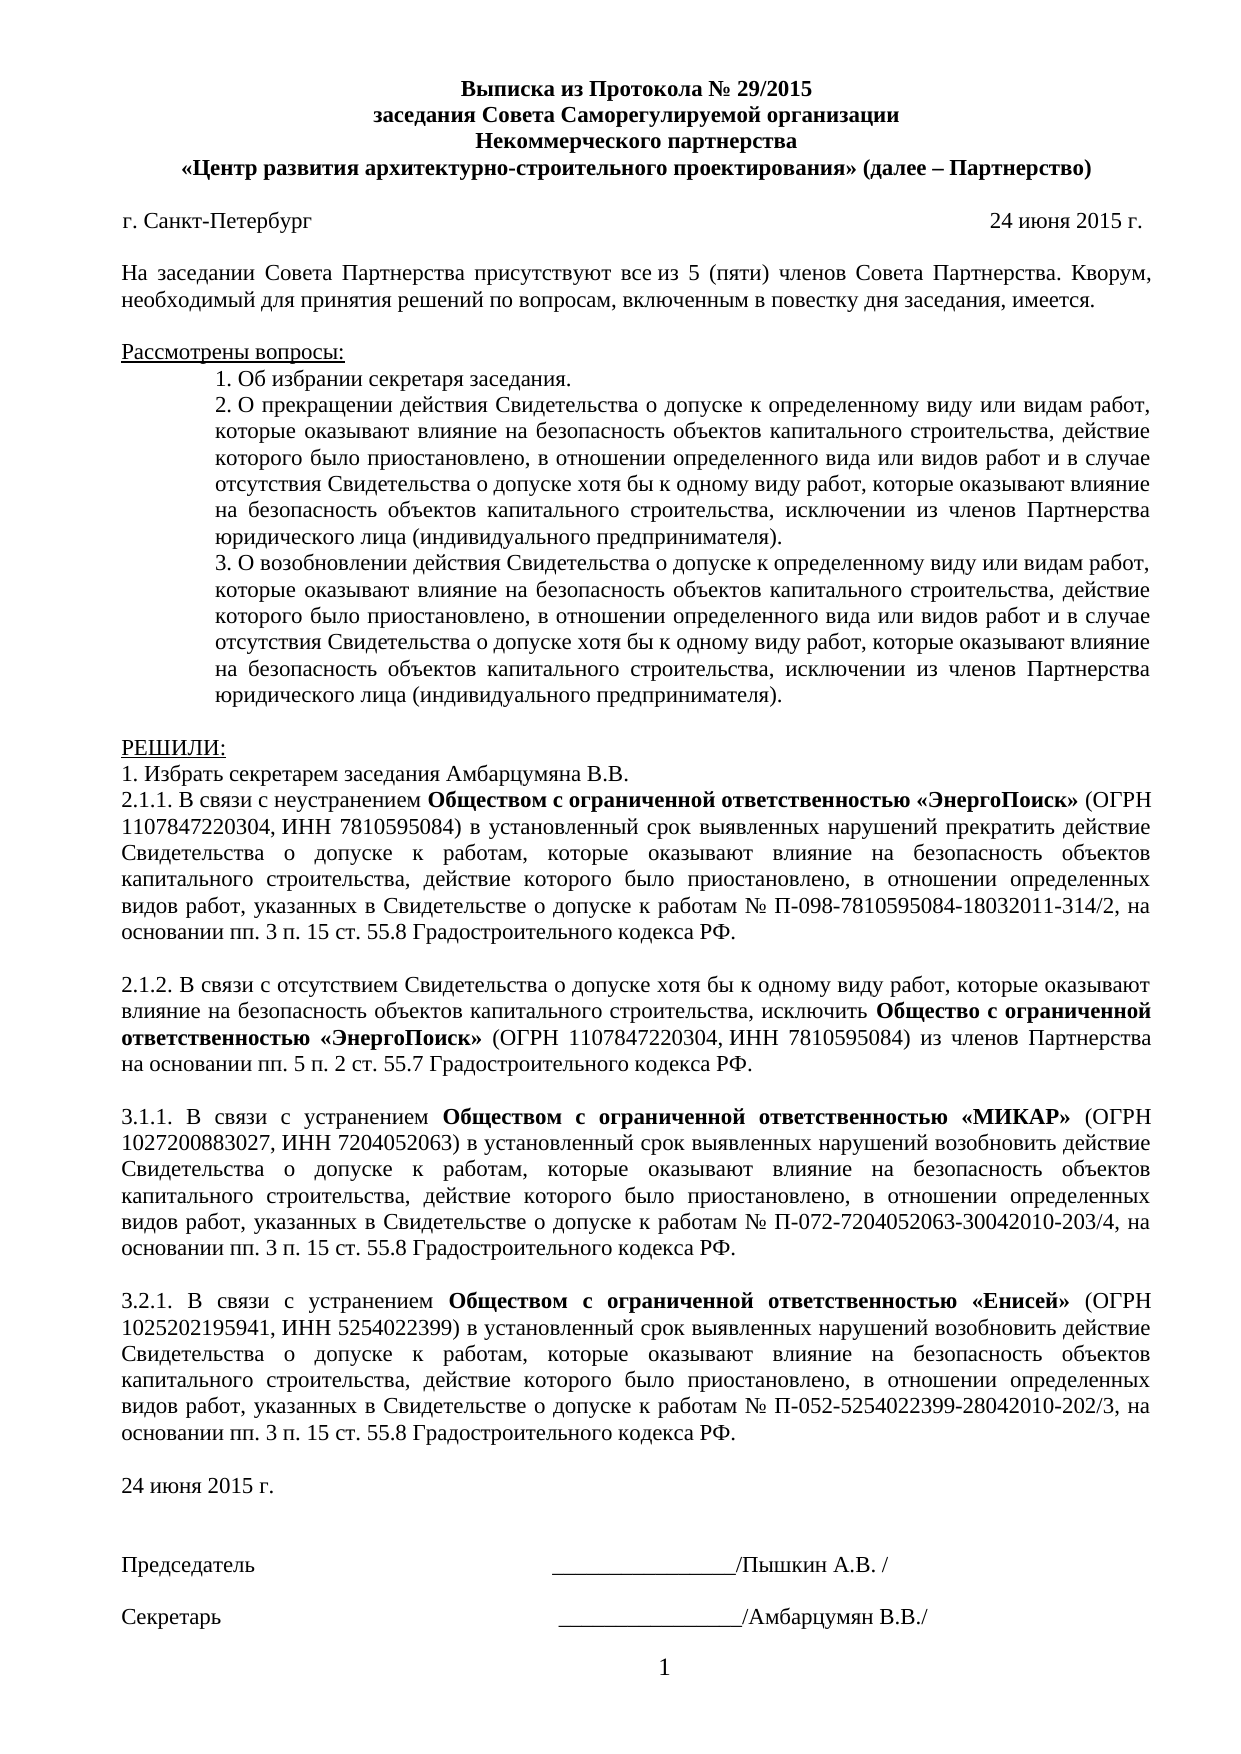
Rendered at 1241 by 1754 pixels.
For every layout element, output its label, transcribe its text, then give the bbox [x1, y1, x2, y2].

text РЕШИЛИ: [121, 734, 1152, 760]
text 1. Избрать секретарем заседания Амбарцумяна В.В. [121, 760, 1152, 786]
text 3.1.1. В связи с устранением Обществом с ограниченной ответственностью «МИКАР» (ОГРН 1027200883027, ИНН 7204052063) в установленный срок выявленных нарушений возобновить действие Свидетельства о допуске к работам, которые оказывают влияние на безопасность объектов капитального строительства, действие которого было приостановлено, в отношении определенных видов работ, указанных в Свидетельстве о допуске к работам № П-072-7204052063-30042010-203/4, на основании пп. 3 п. 15 ст. 55.8 Градостроительного кодекса РФ. [121, 1103, 1152, 1261]
text Секретарь ________________/Амбарцумян В.В./ [121, 1603, 1152, 1630]
text 24 июня 2015 г. [121, 1472, 1152, 1498]
text 2.1.1. В связи с неустранением Обществом с ограниченной ответственностью «ЭнергоПоиск» (ОГРН 1107847220304, ИНН 7810595084) в установленный срок выявленных нарушений прекратить действие Свидетельства о допуске к работам, которые оказывают влияние на безопасность объектов капитального строительства, действие которого было приостановлено, в отношении определенных видов работ, указанных в Свидетельстве о допуске к работам № П-098-7810595084-18032011-314/2, на основании пп. 3 п. 15 ст. 55.8 Градостроительного кодекса РФ. [121, 786, 1152, 944]
text «Центр развития архитектурно-строительного проектирования» (далее – Партнерство) [121, 154, 1152, 180]
text 2. О прекращении действия Свидетельства о допуске к определенному виду или видам работ, которые оказывают влияние на безопасность объектов капитального строительства, действие которого было приостановлено, в отношении определенного вида или видов работ и в случае отсутствия Свидетельства о допуске хотя бы к одному виду работ, которые оказывают влияние на безопасность объектов капитального строительства, исключении из членов Партнерства юридического лица (индивидуального предпринимателя). [215, 391, 1152, 549]
text Выписка из Протокола № 29/2015 [121, 75, 1152, 101]
text Председатель ________________/Пышкин А.В. / [121, 1551, 1152, 1577]
text 3.2.1. В связи с устранением Обществом с ограниченной ответственностью «Енисей» (ОГРН 1025202195941, ИНН 5254022399) в установленный срок выявленных нарушений возобновить действие Свидетельства о допуске к работам, которые оказывают влияние на безопасность объектов капитального строительства, действие которого было приостановлено, в отношении определенных видов работ, указанных в Свидетельстве о допуске к работам № П-052-5254022399-28042010-202/3, на основании пп. 3 п. 15 ст. 55.8 Градостроительного кодекса РФ. [121, 1287, 1152, 1445]
text На заседании Совета Партнерства присутствуют все из 5 (пяти) членов Совета Партнерства. Кворум, необходимый для принятия решений по вопросам, включенным в повестку дня заседания, имеется. [121, 259, 1152, 312]
text Некоммерческого партнерства [121, 128, 1152, 154]
text Рассмотрены вопросы: [121, 338, 1152, 365]
text 1. Об избрании секретаря заседания. [215, 365, 1152, 391]
text 2.1.2. В связи с отсутствием Свидетельства о допуске хотя бы к одному виду работ, которые оказывают влияние на безопасность объектов капитального строительства, исключить Общество с ограниченной ответственностью «ЭнергоПоиск» (ОГРН 1107847220304, ИНН 7810595084) из членов Партнерства на основании пп. 5 п. 2 ст. 55.7 Градостроительного кодекса РФ. [121, 971, 1152, 1076]
table_header г. Санкт-Петербург [111, 207, 632, 233]
table_header 24 июня 2015 г. [633, 207, 1154, 233]
text заседания Совета Саморегулируемой организации [121, 101, 1152, 128]
text 3. О возобновлении действия Свидетельства о допуске к определенному виду или видам работ, которые оказывают влияние на безопасность объектов капитального строительства, действие которого было приостановлено, в отношении определенного вида или видов работ и в случае отсутствия Свидетельства о допуске хотя бы к одному виду работ, которые оказывают влияние на безопасность объектов капитального строительства, исключении из членов Партнерства юридического лица (индивидуального предпринимателя). [215, 549, 1152, 707]
